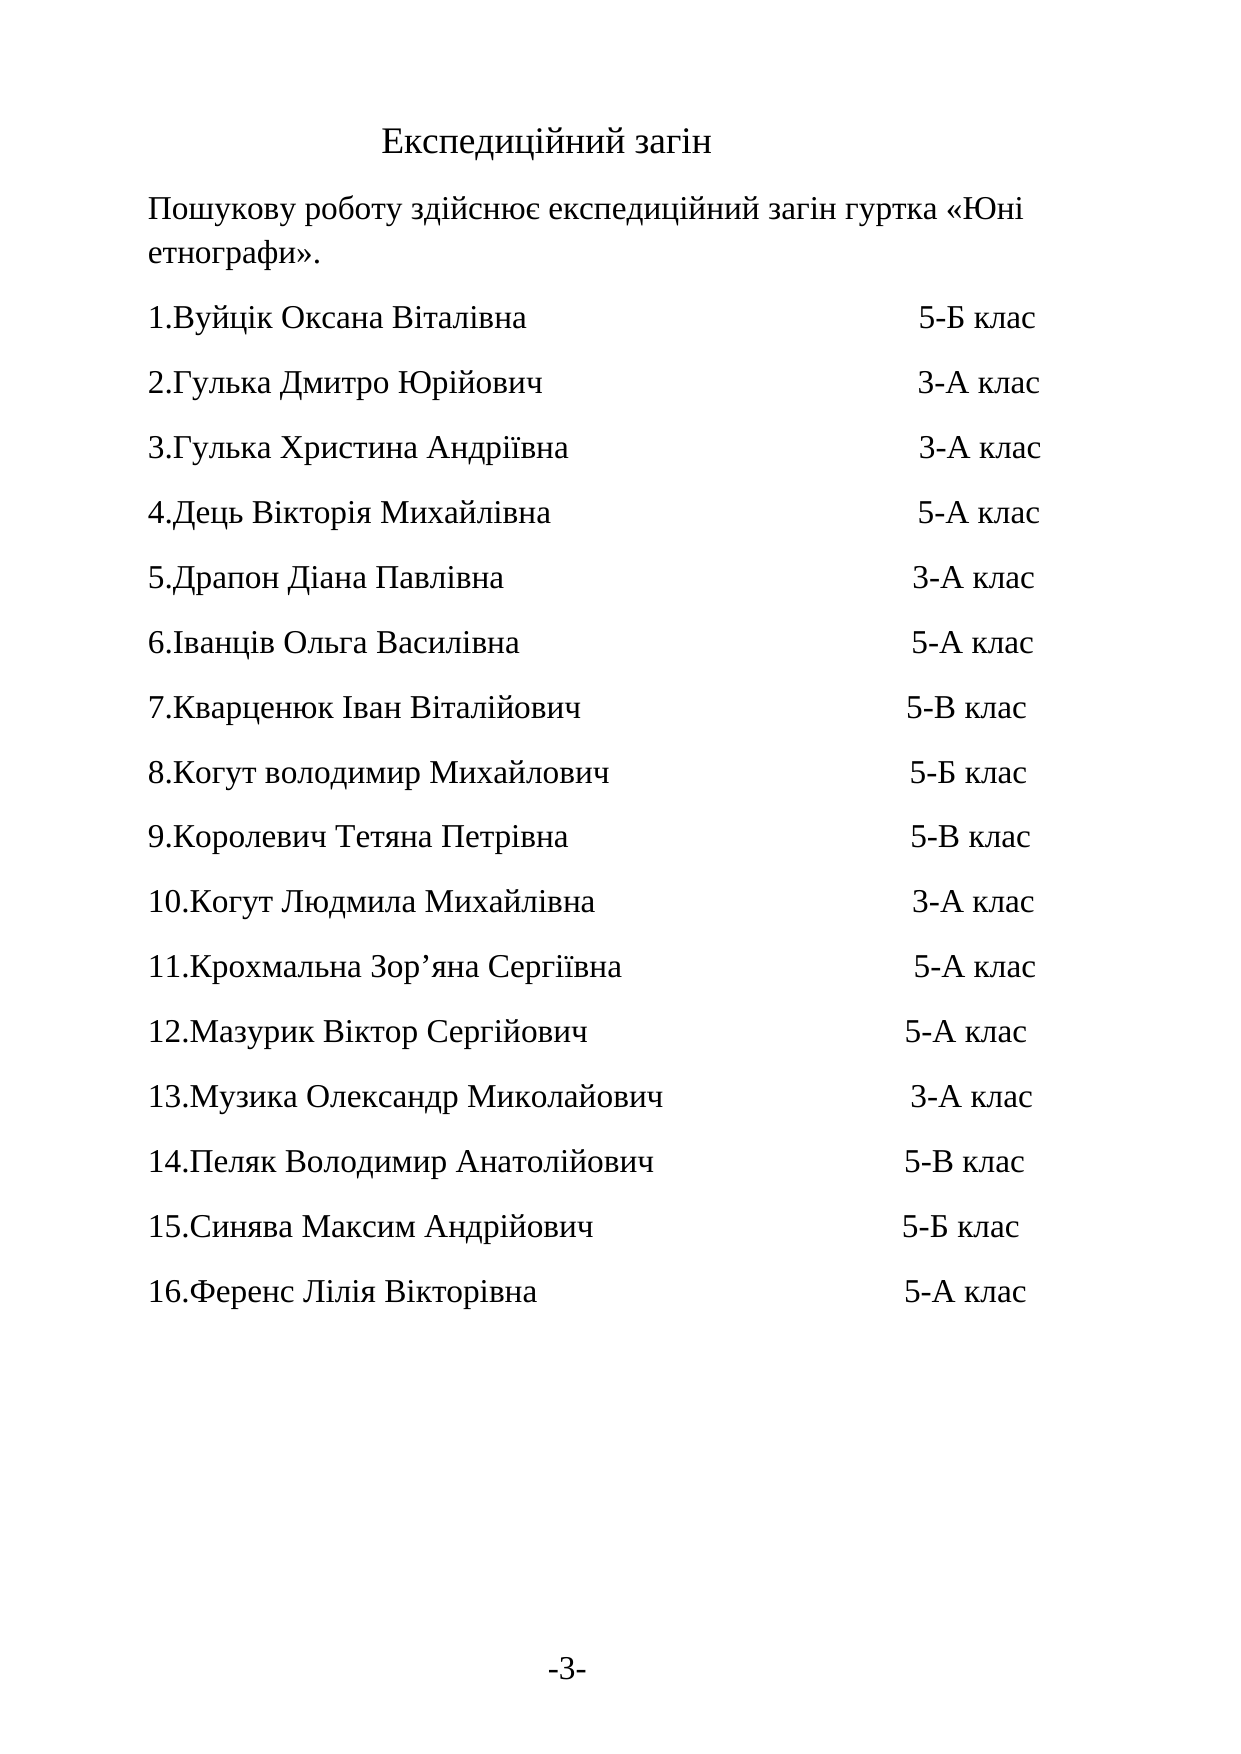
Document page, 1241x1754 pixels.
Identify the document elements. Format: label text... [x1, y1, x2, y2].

text -3- [148, 1648, 1152, 1687]
text Пошукову роботу здійснює експедиційний загін гуртка «Юні етнографи». [148, 189, 1152, 271]
text 2.Гулька Дмитро Юрійович 3-А клас [148, 362, 1152, 401]
text 6.Іванців Ольга Василівна 5-А клас [148, 622, 1152, 660]
text 4.Дець Вікторія Михайлівна 5-А клас [148, 492, 1152, 531]
text 1.Вуйцік Оксана Віталівна 5-Б клас [148, 298, 1152, 336]
text 13.Музика Олександр Миколайович 3-А клас [148, 1076, 1152, 1115]
text 14.Пеляк Володимир Анатолійович 5-В клас [148, 1141, 1152, 1179]
text 15.Синява Максим Андрійович 5-Б клас [148, 1206, 1152, 1244]
text 5.Драпон Діана Павлівна 3-А клас [148, 557, 1152, 596]
text 7.Кварценюк Іван Віталійович 5-В клас [148, 687, 1152, 725]
text 9.Королевич Тетяна Петрівна 5-В клас [148, 817, 1152, 855]
text 10.Когут Людмила Михайлівна 3-А клас [148, 882, 1152, 920]
text Експедиційний загін [148, 118, 1152, 161]
text 3.Гулька Христина Андріївна 3-А клас [148, 427, 1152, 466]
text 16.Ференс Лілія Вікторівна 5-А клас [148, 1271, 1152, 1309]
text 12.Мазурик Віктор Сергійович 5-А клас [148, 1011, 1152, 1050]
text 8.Когут володимир Михайлович 5-Б клас [148, 752, 1152, 790]
text 11.Крохмальна Зор’яна Сергіївна 5-А клас [148, 947, 1152, 985]
